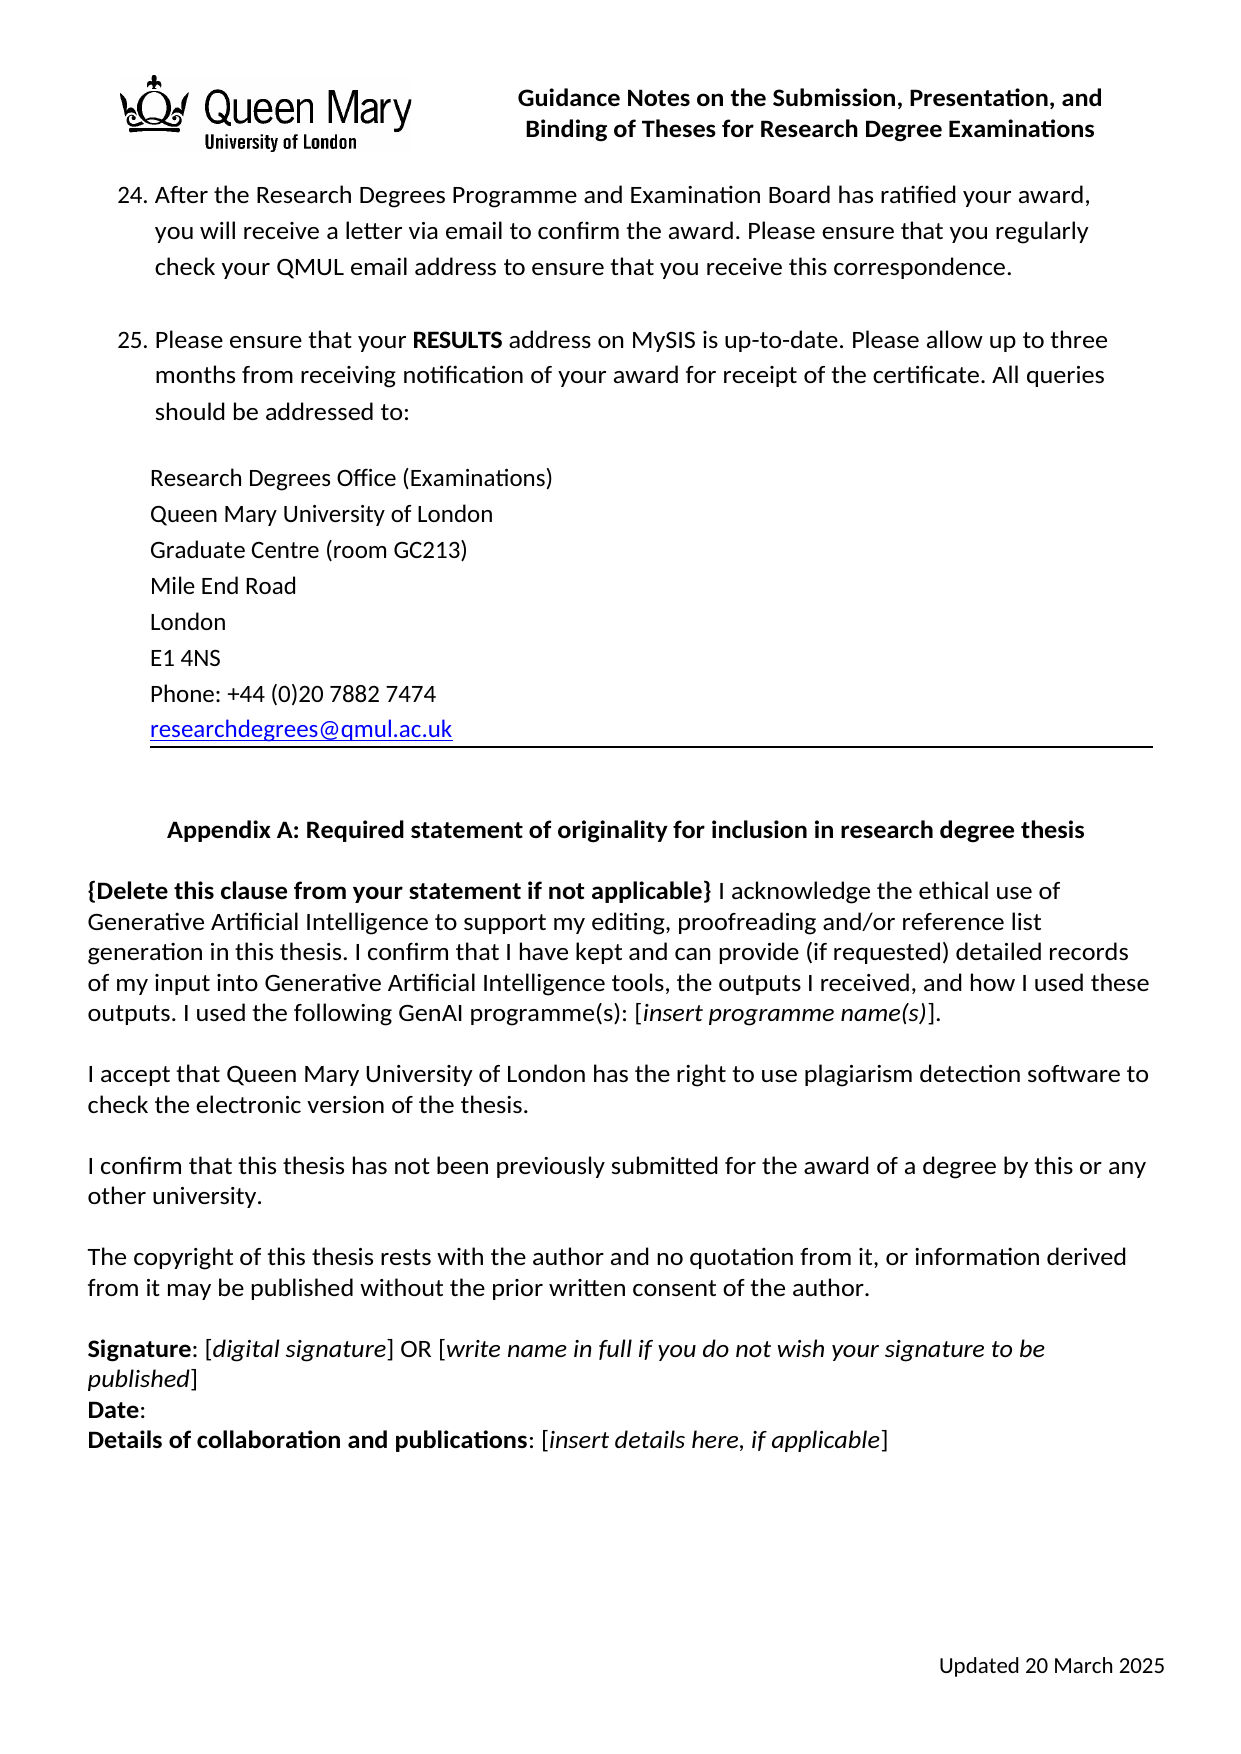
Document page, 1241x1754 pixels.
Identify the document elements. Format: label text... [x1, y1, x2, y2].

list Mile End Road [150, 570, 1153, 600]
picture [120, 75, 412, 152]
text Details of collaboration and publications: [insert details here, if applicable] [87, 1425, 1154, 1455]
list Queen Mary University of London [150, 498, 1153, 528]
list Phone: +44 (0)20 7882 7474 [150, 678, 1153, 708]
list After the Research Degrees Programme and Examination Board has ratified your award, you will receive a letter via email to confirm the award. Please ensure that you regularly check your QMUL email address to ensure that you receive this correspondence. [117, 179, 1120, 282]
text I confirm that this thesis has not been previously submitted for the award of a degree by this or any other university. [87, 1150, 1154, 1211]
text {Delete this clause from your statement if not applicable} I acknowledge the ethical use of Generative Artificial Intelligence to support my editing, proofreading and/or reference list generation in this thesis. I confirm that I have kept and can provide (if requested) detailed records of my input into Generative Artificial Intelligence tools, the outputs I received, and how I used these outputs. I used the following GenAI programme(s): [insert programme name(s)]. [87, 875, 1154, 1028]
list E1 4NS [150, 642, 1153, 672]
text Date: [87, 1394, 1154, 1425]
text The copyright of this thesis rests with the author and no quotation from it, or information derived from it may be published without the prior written consent of the author. [87, 1242, 1154, 1303]
list Please ensure that your RESULTS address on MySIS is up-to-date. Please allow up to three months from receiving notification of your award for receipt of the certificate. All queries should be addressed to: [117, 324, 1153, 426]
list Research Degrees Oﬀice (Examinations) [150, 462, 1153, 493]
list Graduate Centre (room GC213) [150, 534, 1153, 564]
text Signature: [digital signature] OR [write name in full if you do not wish your signature to be published] [87, 1333, 1154, 1394]
list researchdegrees@qmul.ac.uk [150, 714, 1153, 746]
list London [150, 606, 1153, 636]
subtitle Appendix A: Required statement of originality for inclusion in research degree thesis [87, 814, 1165, 845]
text I accept that Queen Mary University of London has the right to use plagiarism detection software to check the electronic version of the thesis. [87, 1058, 1154, 1119]
